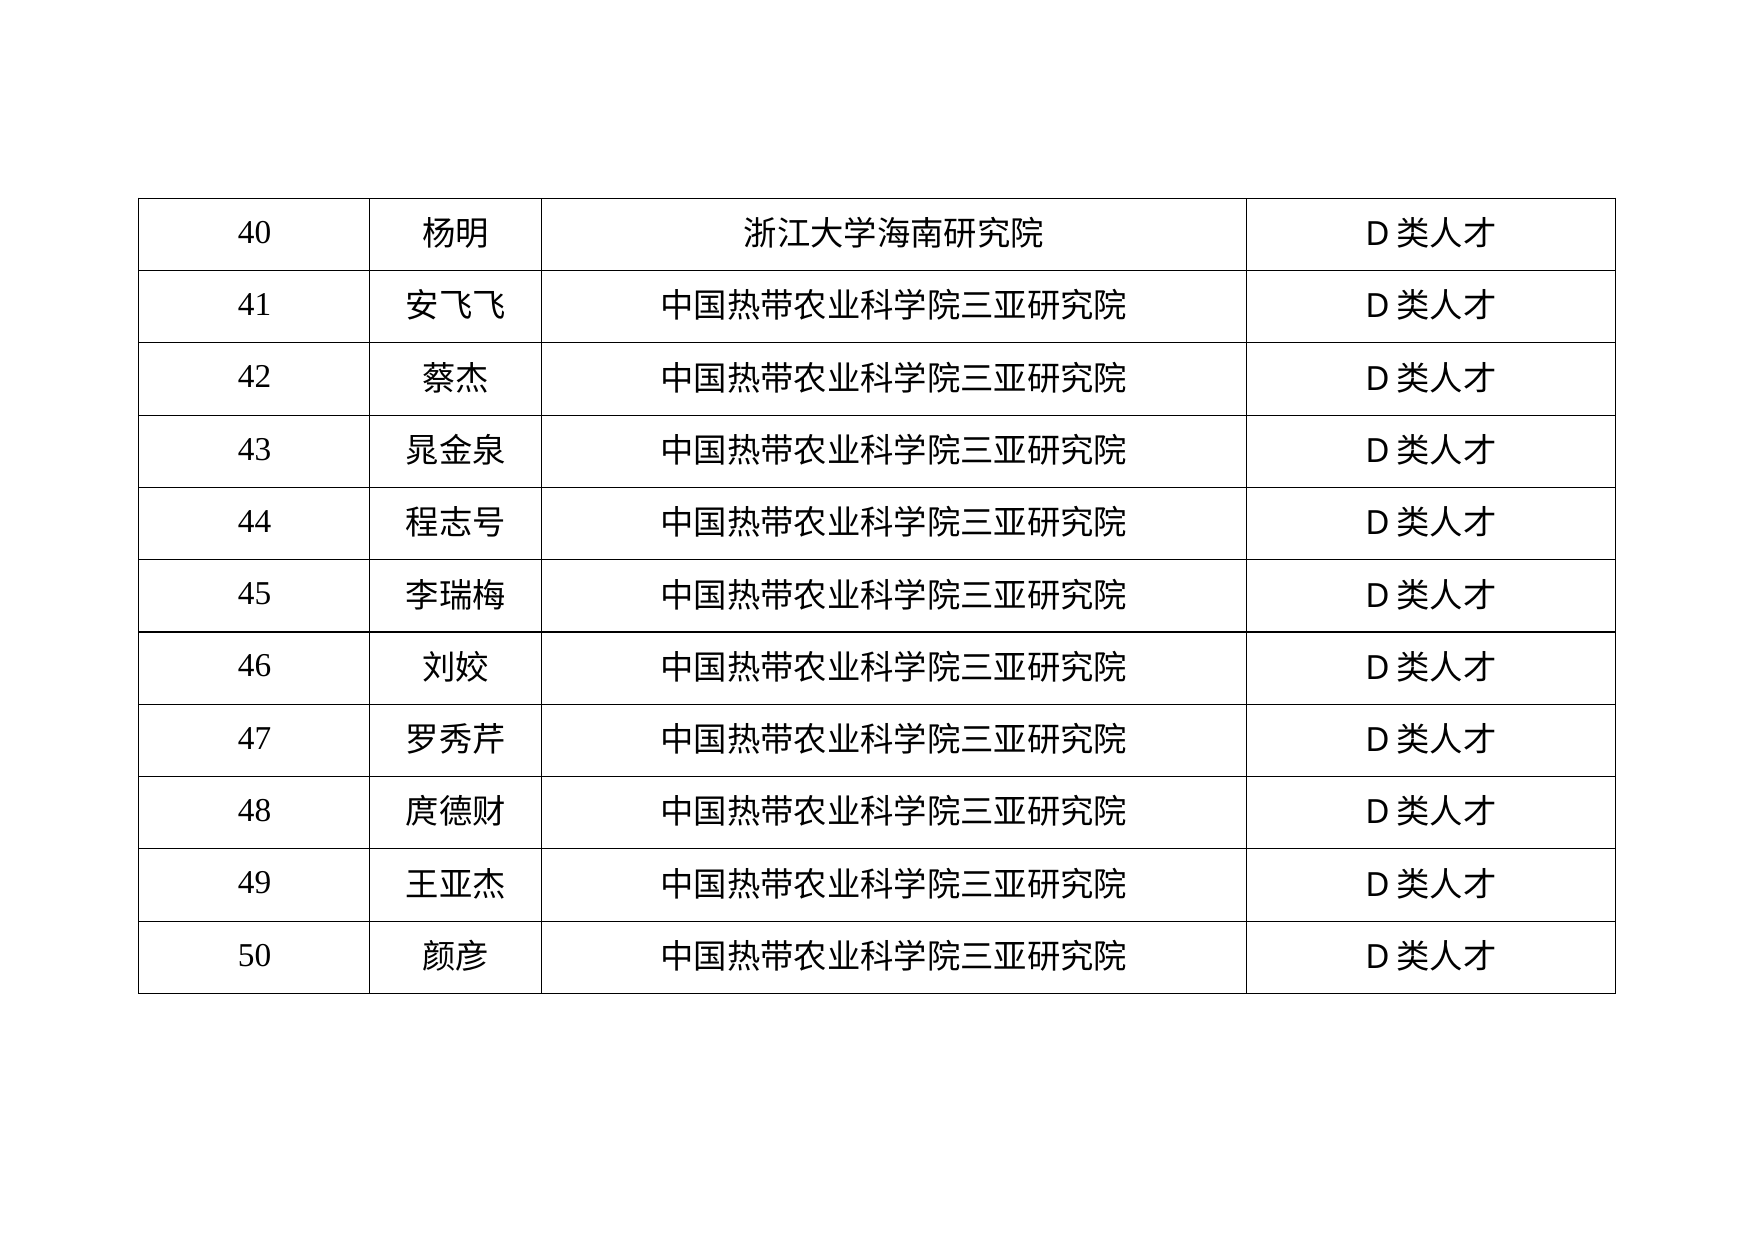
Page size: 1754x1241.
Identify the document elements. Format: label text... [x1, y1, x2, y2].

table_cell 中国热带农业科学院三亚研究院 [542, 488, 1246, 559]
table_cell 41 [139, 271, 369, 342]
table_cell 程志号 [370, 488, 541, 559]
table_cell 浙江大学海南研究院 [542, 199, 1246, 270]
table_cell 晁金泉 [370, 416, 541, 487]
table_cell 中国热带农业科学院三亚研究院 [542, 416, 1246, 487]
table_cell 40 [139, 199, 369, 270]
table_cell D类人才 [1247, 199, 1615, 270]
table_cell D类人才 [1247, 560, 1615, 631]
table_cell D类人才 [1247, 271, 1615, 342]
table_cell D类人才 [1247, 416, 1615, 487]
table_cell 42 [139, 343, 369, 414]
table_cell D类人才 [1247, 705, 1615, 776]
table_cell 王亚杰 [370, 849, 541, 921]
table_cell 45 [139, 560, 369, 631]
table_cell 庹德财 [370, 777, 541, 848]
table_cell 中国热带农业科学院三亚研究院 [542, 777, 1246, 848]
table_cell 47 [139, 705, 369, 776]
table_cell 48 [139, 777, 369, 848]
table_cell 中国热带农业科学院三亚研究院 [542, 922, 1246, 993]
table_cell 刘姣 [370, 633, 541, 704]
table_cell 颜彦 [370, 922, 541, 993]
table_cell D类人才 [1247, 777, 1615, 848]
table_cell 43 [139, 416, 369, 487]
table_cell 中国热带农业科学院三亚研究院 [542, 705, 1246, 776]
table_cell 46 [139, 633, 369, 704]
table_cell 44 [139, 488, 369, 559]
table_cell D类人才 [1247, 488, 1615, 559]
table_cell 中国热带农业科学院三亚研究院 [542, 633, 1246, 704]
table_cell 50 [139, 922, 369, 993]
table_cell D类人才 [1247, 633, 1615, 704]
table_cell 蔡杰 [370, 343, 541, 414]
table_cell D类人才 [1247, 343, 1615, 414]
table_cell 中国热带农业科学院三亚研究院 [542, 560, 1246, 631]
table_cell 中国热带农业科学院三亚研究院 [542, 271, 1246, 342]
table_cell D类人才 [1247, 849, 1615, 921]
table_cell 中国热带农业科学院三亚研究院 [542, 849, 1246, 921]
table_cell 罗秀芹 [370, 705, 541, 776]
table_cell 李瑞梅 [370, 560, 541, 631]
table_cell 杨明 [370, 199, 541, 270]
table_cell D类人才 [1247, 922, 1615, 993]
table_cell 安飞飞 [370, 271, 541, 342]
table_cell 49 [139, 849, 369, 921]
table_cell 中国热带农业科学院三亚研究院 [542, 343, 1246, 414]
